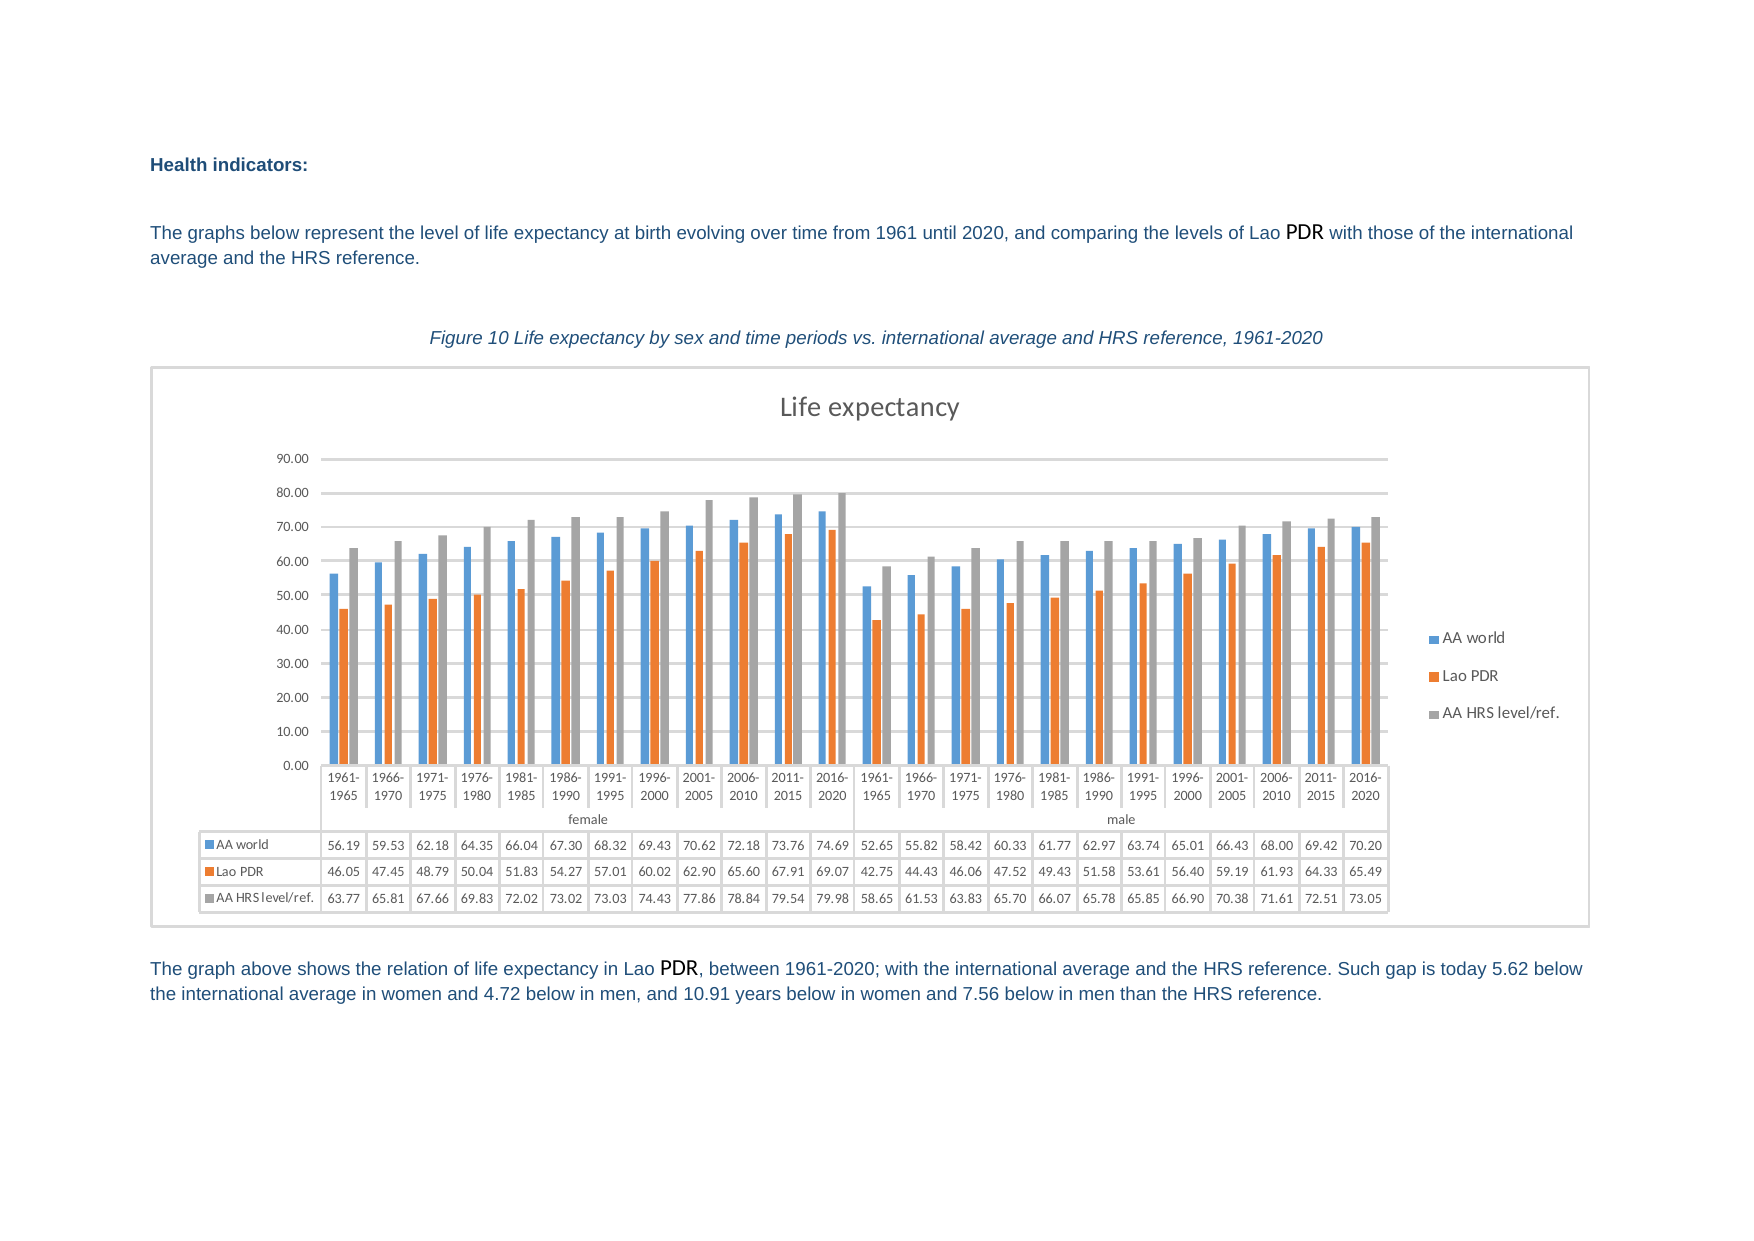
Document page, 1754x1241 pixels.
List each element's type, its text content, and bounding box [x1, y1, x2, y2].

text Figure 10 Life expectancy by sex and time periods vs. international average and HRS reference, 1961-2020 [150, 327, 1604, 348]
text The graphs below represent the level of life expectancy at birth evolving over time from 1961 until 2020, and comparing the levels of Lao PDR with those of the international average and the HRS reference. [150, 217, 1604, 268]
subtitle Health indicators: [150, 154, 1604, 176]
text The graph above shows the relation of life expectancy in Lao PDR, between 1961-2020; with the international average and the HRS reference. Such gap is today 5.62 below the international average in women and 4.72 below in men, and 10.91 years below in women and 7.56 below in men than the HRS reference. [150, 953, 1604, 1005]
